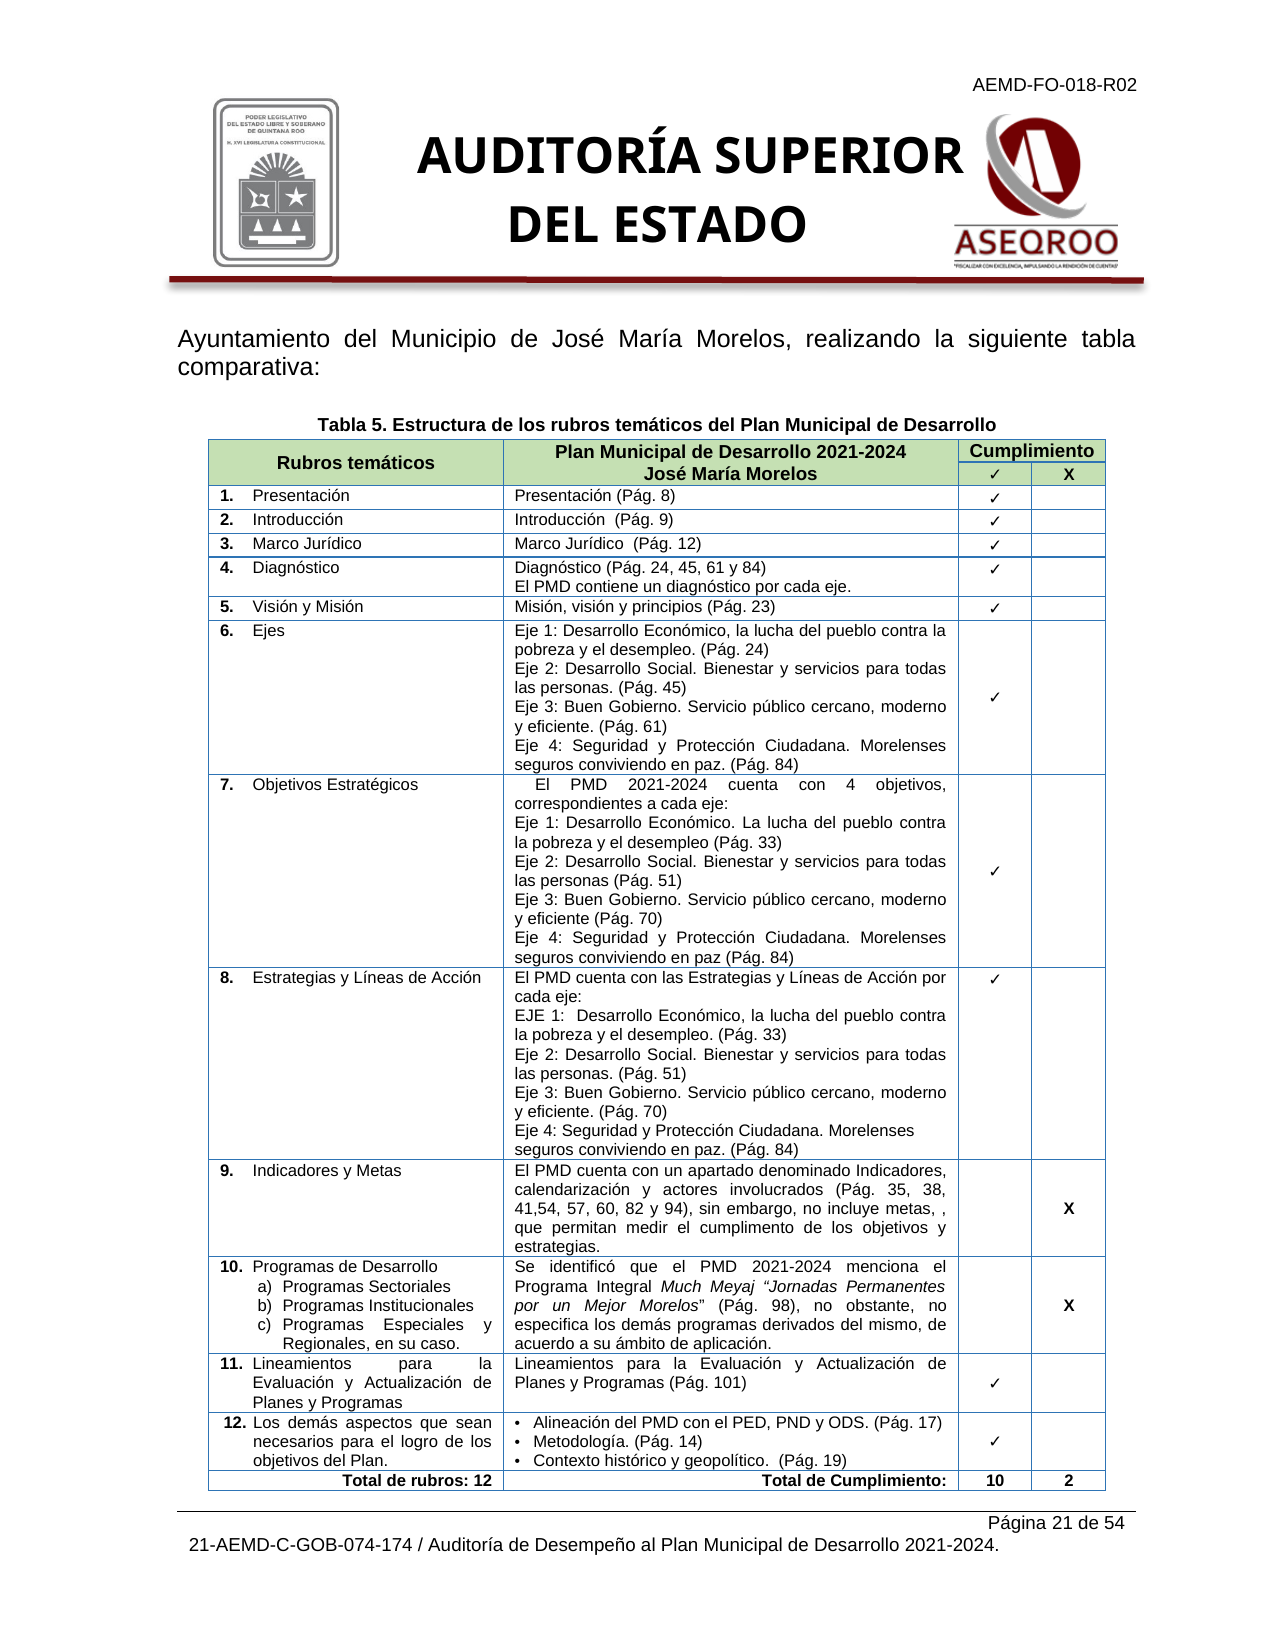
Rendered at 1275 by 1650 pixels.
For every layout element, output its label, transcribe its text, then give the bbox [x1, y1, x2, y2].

table_cell Alineación del PMD con el PED, PND y ODS. (Pág. 17) Metodología. (Pág. 14) Contexto histórico y geopolítico. (Pág. 19) [504, 1413, 958, 1470]
table_cell [1032, 1413, 1105, 1470]
table_cell ✓ [959, 775, 1031, 967]
table_cell ✓ [959, 558, 1031, 596]
picture [954, 114, 1118, 269]
table_cell ✓ [959, 463, 1031, 485]
table_cell ✓ [959, 1354, 1031, 1412]
text Tabla 5. Estructura de los rubros temáticos del Plan Municipal de Desarrollo [177, 414, 1137, 436]
table_cell Marco Jurídico [209, 534, 503, 556]
table_cell [1032, 558, 1105, 596]
table_cell Presentación [209, 486, 503, 509]
table_cell Estrategias y Líneas de Acción [209, 968, 503, 1159]
table_cell Objetivos Estratégicos [209, 775, 503, 967]
table_cell Eje 1: Desarrollo Económico, la lucha del pueblo contra la pobreza y el desempleo. (Pág. 24) Eje 2: Desarrollo Social. Bienestar y servicios para todas las personas. (Pág. 45) Eje 3: Buen Gobierno. Servicio público cercano, moderno y eficiente. (Pág. 61) Eje 4: Seguridad y Protección Ciudadana. Morelenses seguros conviviendo en paz. (Pág. 84) [504, 621, 958, 774]
table_cell Diagnóstico (Pág. 24, 45, 61 y 84) El PMD contiene un diagnóstico por cada eje. [504, 558, 958, 596]
table_cell Visión y Misión [209, 597, 503, 619]
table_cell [1032, 775, 1105, 967]
table_cell Lineamientos para la Evaluación y Actualización de Planes y Programas (Pág. 101) [504, 1354, 958, 1412]
table_cell 2 [1032, 1471, 1105, 1490]
table_cell X [1032, 1160, 1105, 1256]
picture [210, 95, 340, 268]
table_cell Ejes [209, 621, 503, 774]
table_cell X [1032, 463, 1105, 485]
table_cell ✓ [959, 1413, 1031, 1470]
table_cell [1032, 968, 1105, 1159]
table_cell [959, 1257, 1031, 1353]
table_cell Total de rubros: 12 [209, 1471, 503, 1490]
table_cell ✓ [959, 621, 1031, 774]
table_cell 10 [959, 1471, 1031, 1490]
table_cell ✓ [959, 968, 1031, 1159]
table_cell [1032, 534, 1105, 556]
table_cell Total de Cumplimiento: [504, 1471, 958, 1490]
table_header Plan Municipal de Desarrollo 2021-2024 José María Morelos [504, 440, 958, 485]
table_cell ✓ [959, 597, 1031, 619]
table_cell [1032, 510, 1105, 533]
table_cell Programas de Desarrollo Programas Sectoriales Programas Institucionales Programas Especiales y Regionales, en su caso. [209, 1257, 503, 1353]
table_cell Introducción (Pág. 9) [504, 510, 958, 533]
table_cell [1032, 621, 1105, 774]
table_cell [1032, 1354, 1105, 1412]
table_cell Misión, visión y principios (Pág. 23) [504, 597, 958, 619]
table_cell Se identificó que el PMD 2021-2024 menciona el Programa Integral Much Meyaj “Jornadas Permanentes por un Mejor Morelos” (Pág. 98), no obstante, no especifica los demás programas derivados del mismo, de acuerdo a su ámbito de aplicación. [504, 1257, 958, 1353]
table_cell [1032, 597, 1105, 619]
table_header Rubros temáticos [209, 440, 503, 485]
table_cell Lineamientos para la Evaluación y Actualización de Planes y Programas [209, 1354, 503, 1412]
table_cell El PMD cuenta con un apartado denominado Indicadores, calendarización y actores involucrados (Pág. 35, 38, 41,54, 57, 60, 82 y 94), sin embargo, no incluye metas, , que permitan medir el cumplimento de los objetivos y estrategias. [504, 1160, 958, 1256]
table_cell ✓ [959, 510, 1031, 533]
table_cell Diagnóstico [209, 558, 503, 596]
table_cell Indicadores y Metas [209, 1160, 503, 1256]
table_cell Los demás aspectos que sean necesarios para el logro de los objetivos del Plan. [209, 1413, 503, 1470]
table_cell ✓ [959, 486, 1031, 509]
table_cell Marco Jurídico (Pág. 12) [504, 534, 958, 556]
table_header Cumplimiento [959, 440, 1105, 461]
table_cell El PMD cuenta con las Estrategias y Líneas de Acción por cada eje: EJE 1: Desarrollo Económico, la lucha del pueblo contra la pobreza y el desempleo. (Pág. 33) Eje 2: Desarrollo Social. Bienestar y servicios para todas las personas. (Pág. 51) Eje 3: Buen Gobierno. Servicio público cercano, moderno y eficiente. (Pág. 70) Eje 4: Seguridad y Protección Ciudadana. Morelenses seguros conviviendo en paz. (Pág. 84) [504, 968, 958, 1159]
table_cell El PMD 2021-2024 cuenta con 4 objetivos, correspondientes a cada eje: Eje 1: Desarrollo Económico. La lucha del pueblo contra la pobreza y el desempleo (Pág. 33) Eje 2: Desarrollo Social. Bienestar y servicios para todas las personas (Pág. 51) Eje 3: Buen Gobierno. Servicio público cercano, moderno y eficiente (Pág. 70) Eje 4: Seguridad y Protección Ciudadana. Morelenses seguros conviviendo en paz (Pág. 84) [504, 775, 958, 967]
table_cell [1032, 486, 1105, 509]
table_cell Introducción [209, 510, 503, 533]
table_cell [959, 1160, 1031, 1256]
table_cell ✓ [959, 534, 1031, 556]
table_cell Presentación (Pág. 8) [504, 486, 958, 509]
table_cell X [1032, 1257, 1105, 1353]
